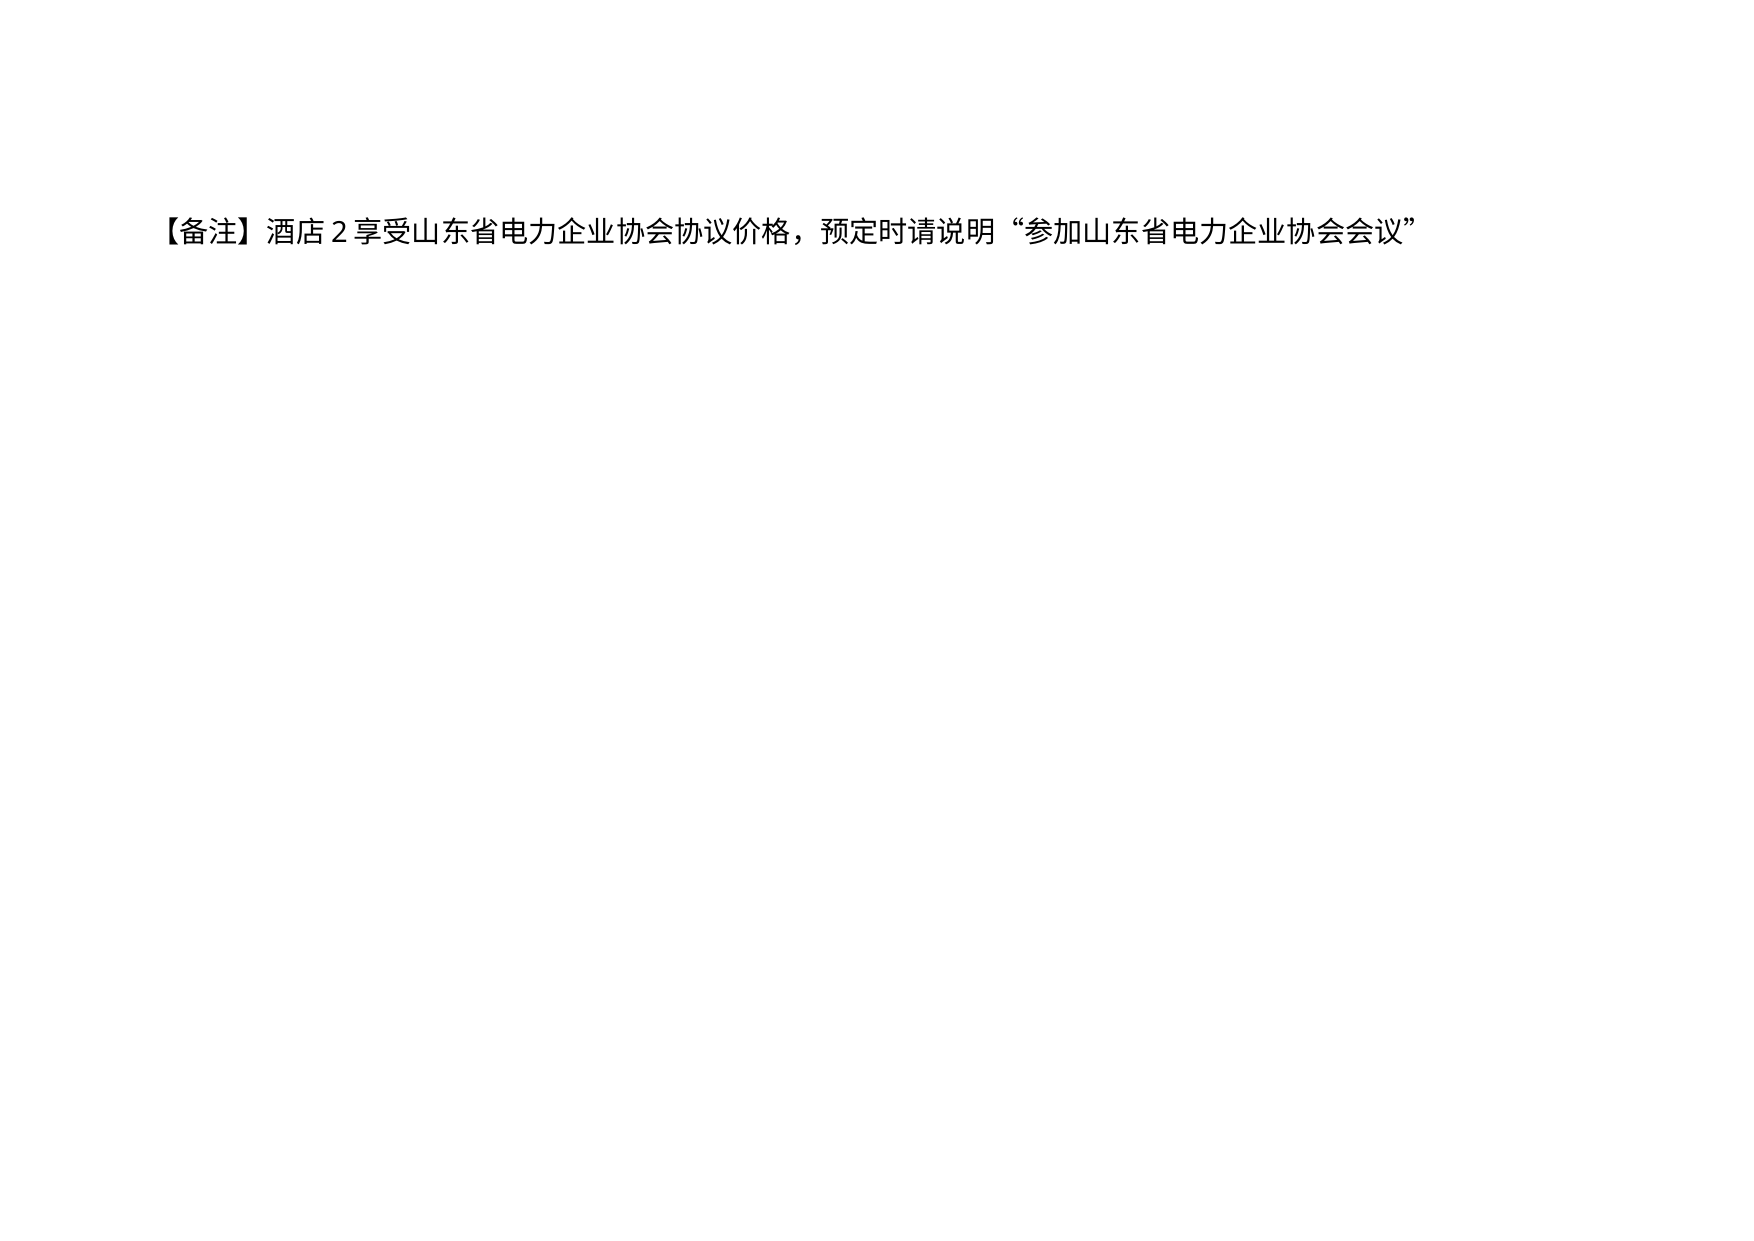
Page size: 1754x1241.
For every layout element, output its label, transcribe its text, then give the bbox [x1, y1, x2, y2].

text 【备注】酒店2享受山东省电力企业协会协议价格，预定时请说明“参加山东省电力企业协会会议” [150, 198, 1604, 263]
